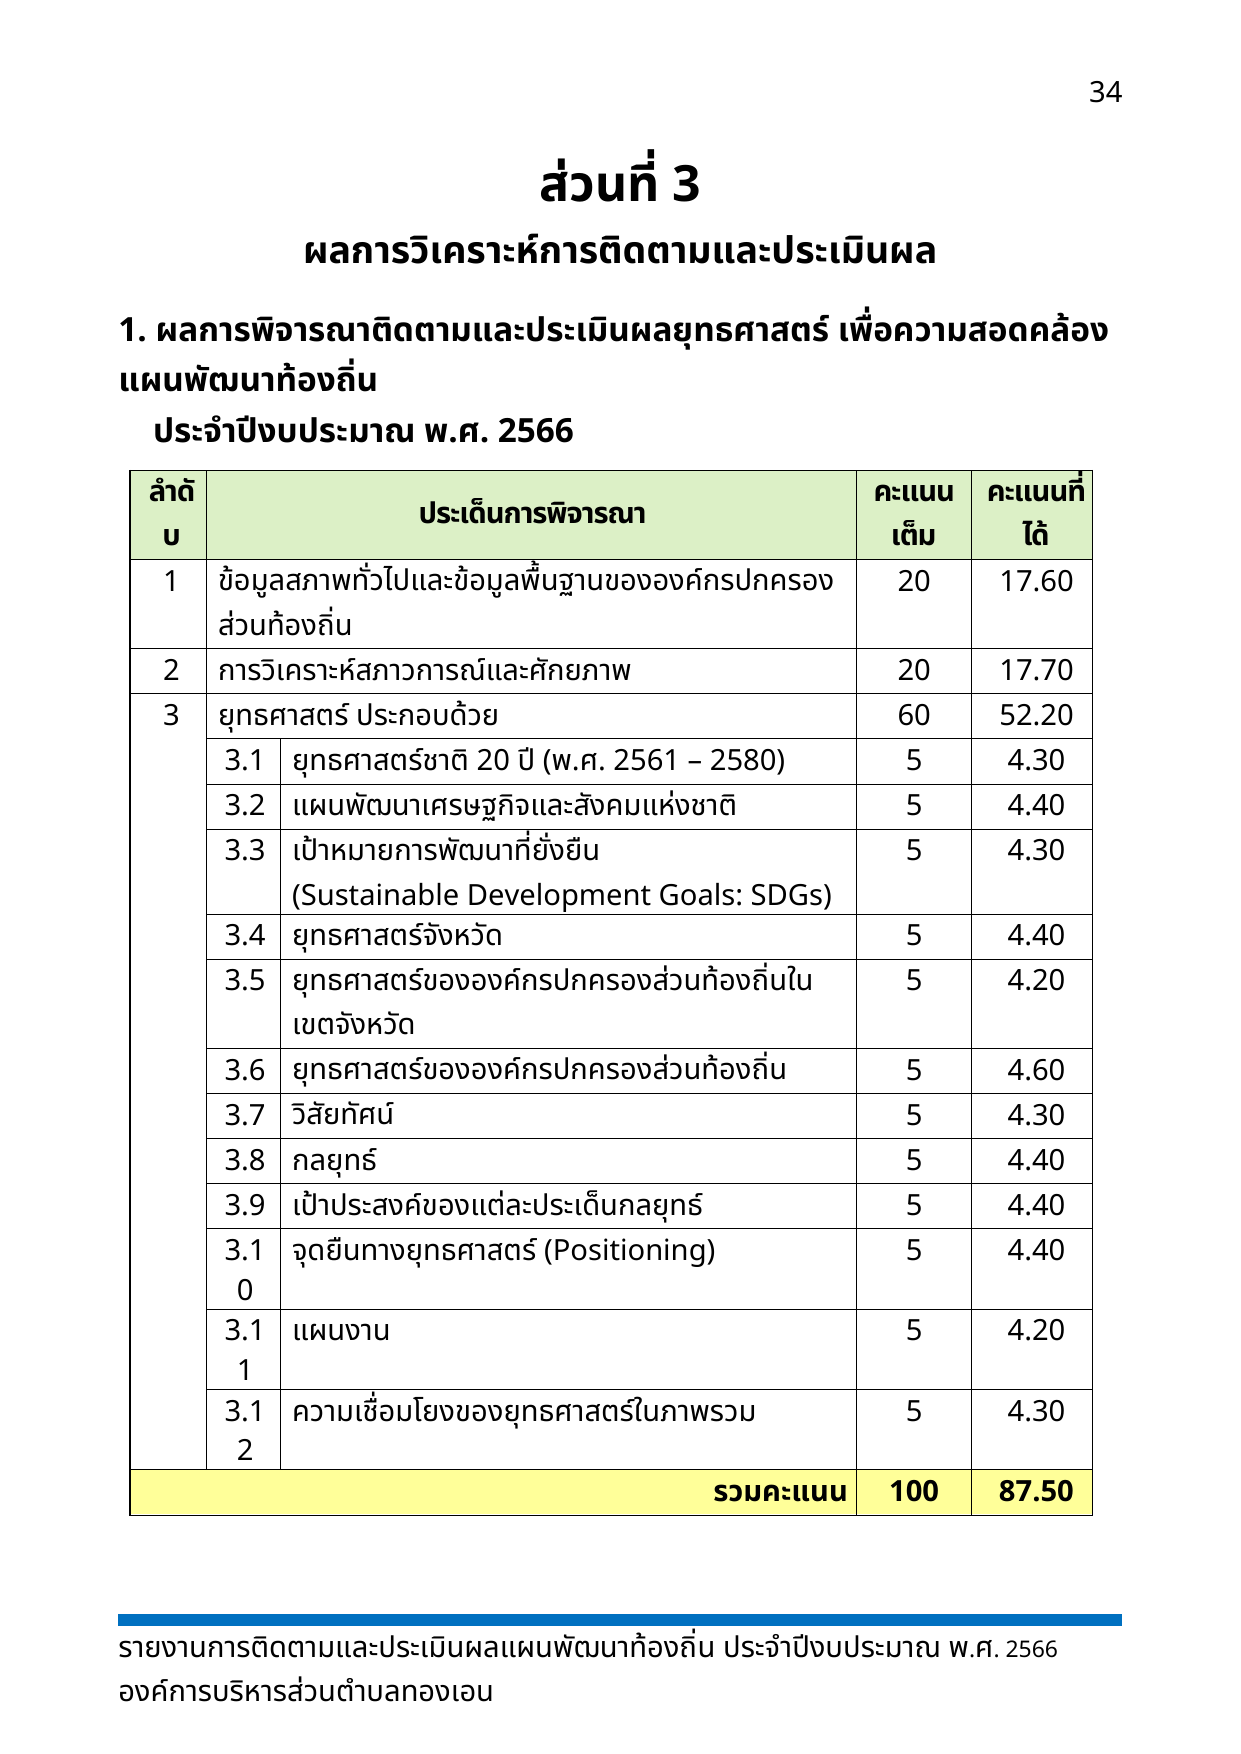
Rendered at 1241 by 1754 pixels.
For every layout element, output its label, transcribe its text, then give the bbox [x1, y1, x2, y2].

table_cell เป้าประสงค์ของแต่ละประเด็นกลยุทธ์ [281, 1184, 856, 1228]
table_header คะแนนเต็ม [857, 471, 971, 559]
table_cell 3.2 [207, 785, 280, 829]
table_cell 87.50 [972, 1470, 1092, 1514]
table_cell 5 [857, 1390, 971, 1469]
table_cell 20 [857, 560, 971, 648]
table_cell 5 [857, 1184, 971, 1228]
table_cell ยุทธศาสตร์จังหวัด [281, 915, 856, 958]
table_cell 2 [131, 649, 206, 693]
table_cell การวิเคราะห์สภาวการณ์และศักยภาพ [207, 649, 856, 693]
table_cell ยุทธศาสตร์ขององค์กรปกครองส่วนท้องถิ่น [281, 1049, 856, 1093]
table_cell เป้าหมายการพัฒนาที่ยั่งยืน (Sustainable Development Goals: SDGs) [281, 830, 856, 913]
table_cell จุดยืนทางยุทธศาสตร์ (Positioning) [281, 1229, 856, 1308]
table_cell 3.9 [207, 1184, 280, 1228]
text ประจำปีงบประมาณ พ.ศ. 2566 [118, 407, 1122, 457]
table_header ลำดับ [131, 471, 206, 559]
table_cell 100 [857, 1470, 971, 1514]
table_cell 3 [131, 694, 206, 1469]
table_cell 5 [857, 739, 971, 783]
table_cell 3.3 [207, 830, 280, 913]
text ผลการวิเคราะห์การติดตามและประเมินผล [118, 224, 1122, 280]
table_cell 4.40 [972, 915, 1092, 958]
table_cell 4.30 [972, 830, 1092, 913]
table_cell 4.40 [972, 1139, 1092, 1183]
table_cell รวมคะแนน [131, 1470, 856, 1514]
table_cell 5 [857, 785, 971, 829]
table_cell ยุทธศาสตร์ขององค์กรปกครองส่วนท้องถิ่นในเขตจังหวัด [281, 960, 856, 1048]
table_cell 3.6 [207, 1049, 280, 1093]
table_cell 5 [857, 960, 971, 1048]
table_cell 3.1 [207, 739, 280, 783]
table_cell 4.40 [972, 1184, 1092, 1228]
table_cell 4.40 [972, 1229, 1092, 1308]
text 1. ผลการพิจารณาติดตามและประเมินผลยุทธศาสตร์ เพื่อความสอดคล้องแผนพัฒนาท้องถิ่น [118, 305, 1122, 407]
table_cell 5 [857, 1094, 971, 1138]
table_cell 20 [857, 649, 971, 693]
table_cell 4.30 [972, 1094, 1092, 1138]
table_cell 4.60 [972, 1049, 1092, 1093]
table_cell 5 [857, 1049, 971, 1093]
table_cell 17.60 [972, 560, 1092, 648]
table_cell 5 [857, 1229, 971, 1308]
table_cell 3.4 [207, 915, 280, 958]
table_cell 52.20 [972, 694, 1092, 738]
table_cell 4.20 [972, 1310, 1092, 1389]
table_cell 4.40 [972, 785, 1092, 829]
table_cell 5 [857, 915, 971, 958]
table_cell 4.20 [972, 960, 1092, 1048]
table_header ประเด็นการพิจารณา [207, 471, 856, 559]
table_cell แผนงาน [281, 1310, 856, 1389]
table_cell กลยุทธ์ [281, 1139, 856, 1183]
table_cell 3.12 [207, 1390, 280, 1469]
table_cell วิสัยทัศน์ [281, 1094, 856, 1138]
table_cell 3.11 [207, 1310, 280, 1389]
text ส่วนที่ 3 [118, 148, 1122, 224]
table_cell 60 [857, 694, 971, 738]
table_cell 4.30 [972, 739, 1092, 783]
table_cell 17.70 [972, 649, 1092, 693]
table_cell แผนพัฒนาเศรษฐกิจและสังคมแห่งชาติ [281, 785, 856, 829]
table_cell ข้อมูลสภาพทั่วไปและข้อมูลพื้นฐานขององค์กรปกครองส่วนท้องถิ่น [207, 560, 856, 648]
table_cell 3.8 [207, 1139, 280, 1183]
table_cell 3.7 [207, 1094, 280, 1138]
table_cell ยุทธศาสตร์ชาติ 20 ปี (พ.ศ. 2561 – 2580) [281, 739, 856, 783]
table_cell 4.30 [972, 1390, 1092, 1469]
table_cell 5 [857, 830, 971, 913]
table_cell 5 [857, 1139, 971, 1183]
table_cell 5 [857, 1310, 971, 1389]
table_header คะแนนที่ได้ [972, 471, 1092, 559]
table_cell 3.5 [207, 960, 280, 1048]
table_cell ความเชื่อมโยงของยุทธศาสตร์ในภาพรวม [281, 1390, 856, 1469]
table_cell 1 [131, 560, 206, 648]
table_cell 3.10 [207, 1229, 280, 1308]
table_cell ยุทธศาสตร์ ประกอบด้วย [207, 694, 856, 738]
